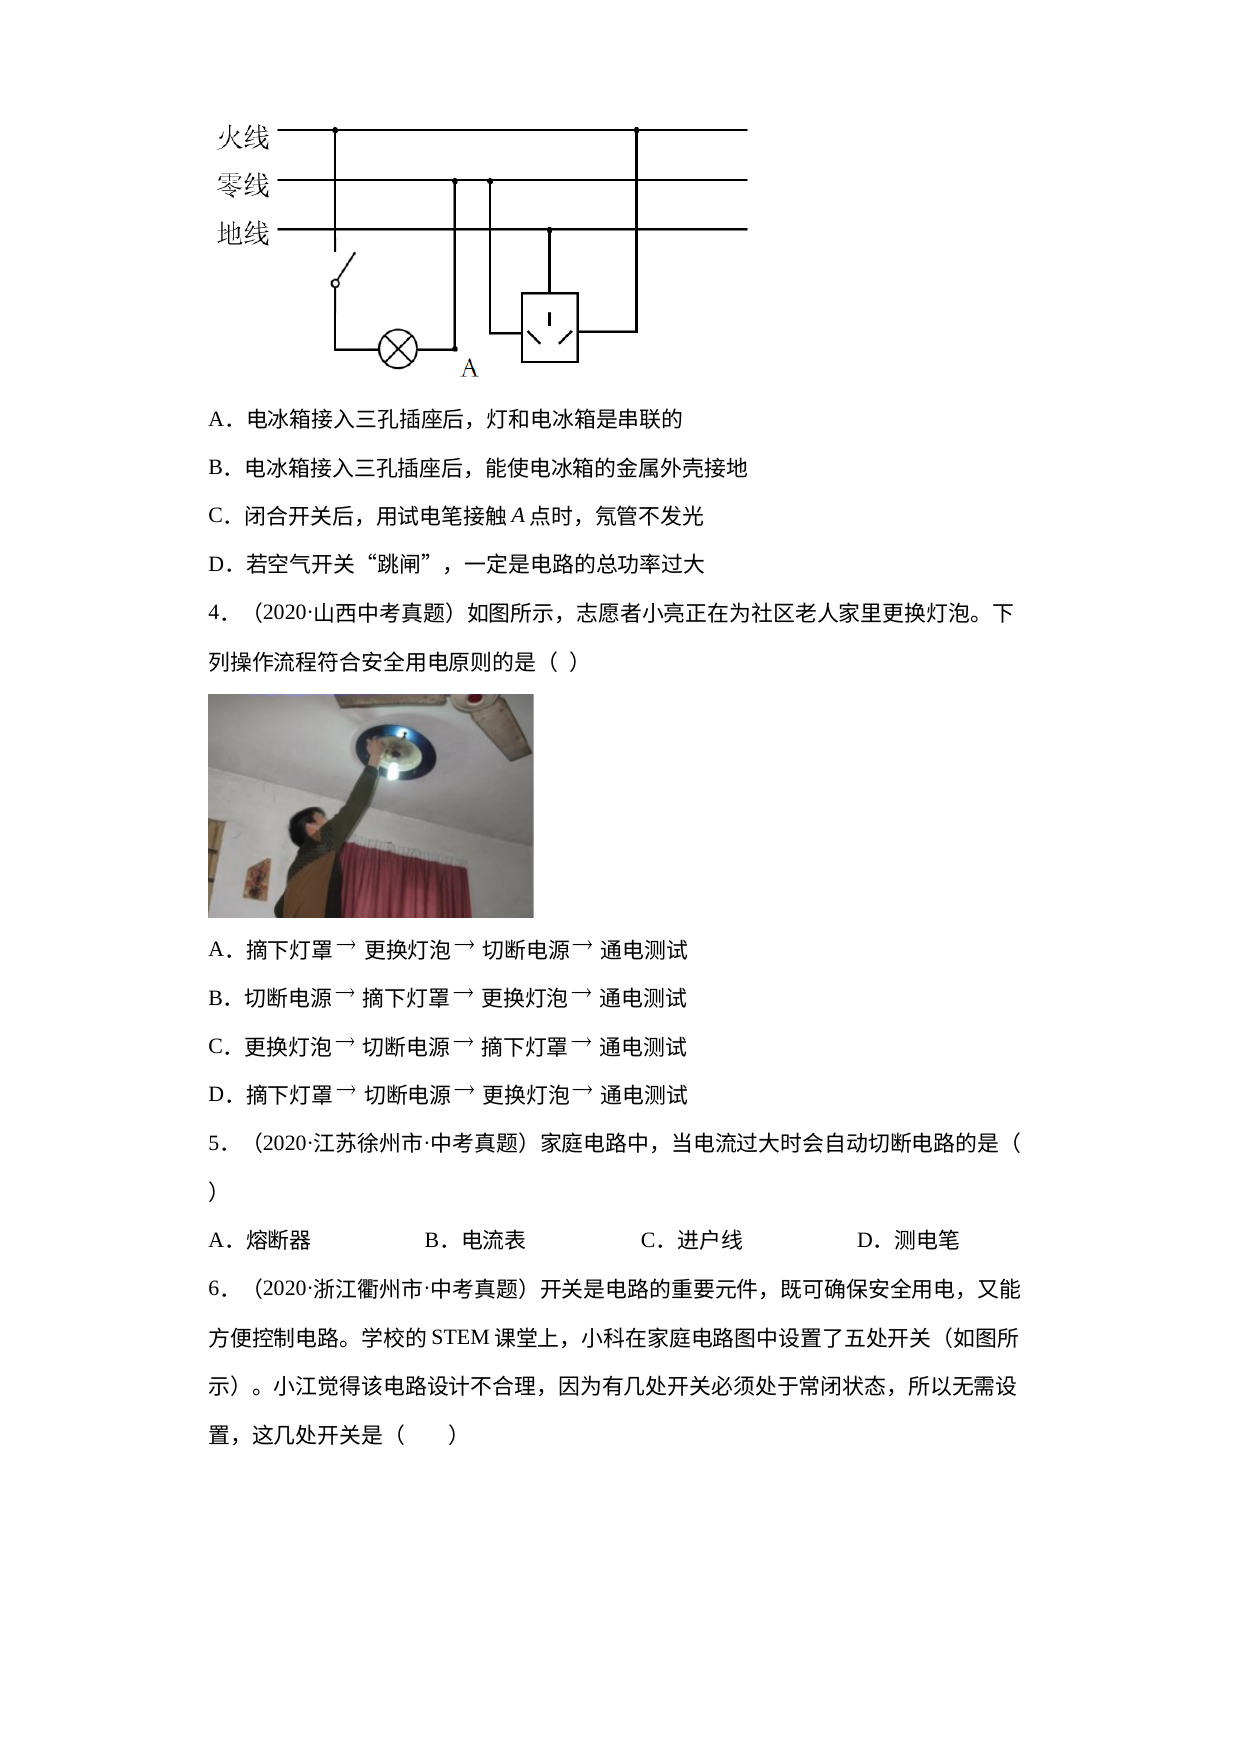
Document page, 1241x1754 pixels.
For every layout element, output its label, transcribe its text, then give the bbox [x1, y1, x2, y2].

text B．电冰箱接入三孔插座后，能使电冰箱的金属外壳接地 [208, 450, 1032, 483]
text B．切断电源摘下灯罩更换灯泡通电测试 [208, 981, 1032, 1013]
text A．摘下灯罩更换灯泡切断电源通电测试 [208, 933, 1032, 965]
text D．若空气开关“跳闸”，一定是电路的总功率过大 [208, 547, 1032, 579]
text C．闭合开关后，用试电笔接触A点时，氖管不发光 [208, 499, 1032, 531]
text C．更换灯泡切断电源摘下灯罩通电测试 [208, 1029, 1032, 1062]
picture [208, 102, 761, 384]
text 4．（2020·山西中考真题）如图所示，志愿者小亮正在为社区老人家里更换灯泡。下列操作流程符合安全用电原则的是（ ） [208, 595, 1032, 677]
text 5．（2020·江苏徐州市·中考真题）家庭电路中，当电流过大时会自动切断电路的是（ ） [208, 1126, 1032, 1207]
text D．摘下灯罩切断电源更换灯泡通电测试 [208, 1078, 1032, 1110]
text 6．（2020·浙江衢州市·中考真题）开关是电路的重要元件，既可确保安全用电，又能方便控制电路。学校的STEM课堂上，小科在家庭电路图中设置了五处开关（如图所示）。小江觉得该电路设计不合理，因为有几处开关必须处于常闭状态，所以无需设置，这几处开关是（ ） [208, 1271, 1032, 1450]
text A．熔断器 B．电流表 C．进户线 D．测电笔 [208, 1223, 1032, 1256]
picture [208, 694, 534, 918]
text A．电冰箱接入三孔插座后，灯和电冰箱是串联的 [208, 402, 1032, 434]
